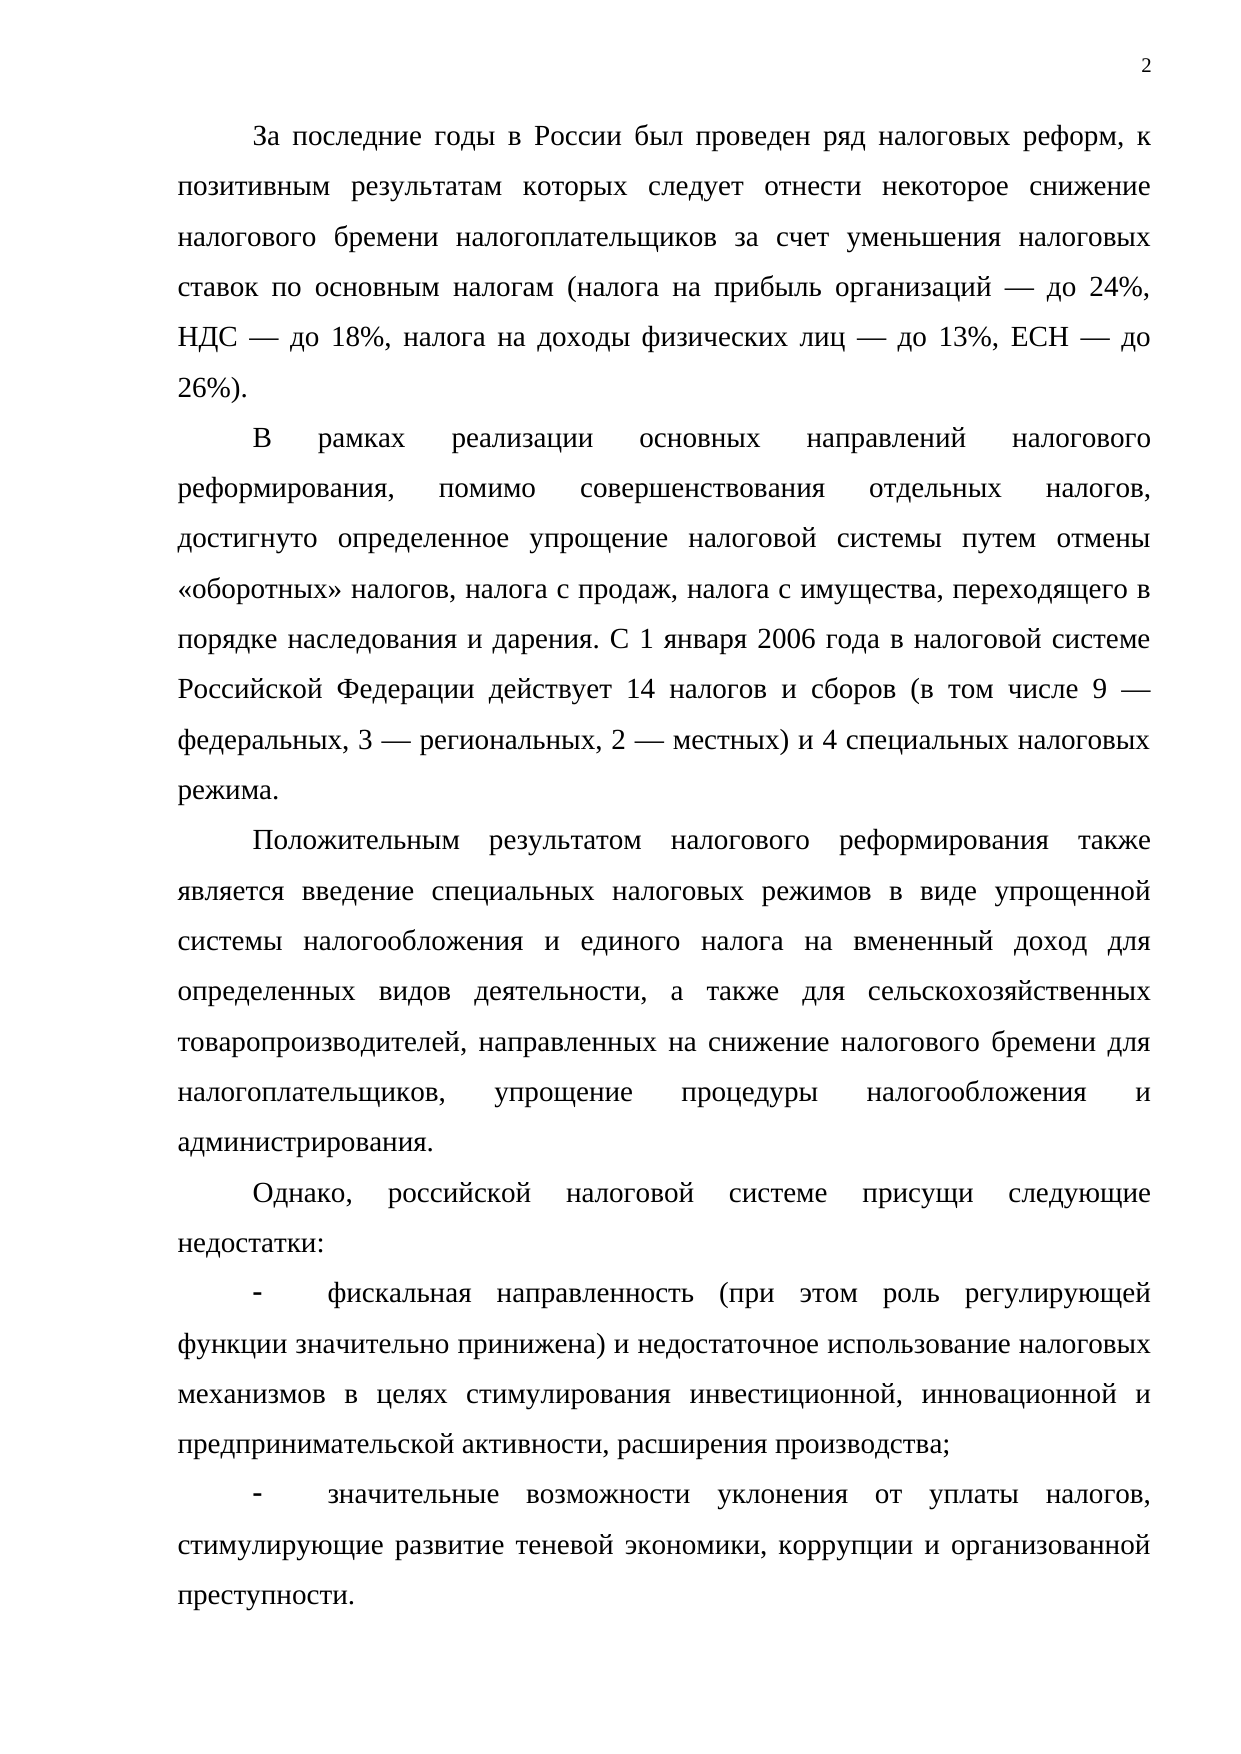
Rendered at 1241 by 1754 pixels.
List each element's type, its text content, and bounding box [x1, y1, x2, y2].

text За последние годы в России был проведен ряд налоговых реформ, к позитивным результатам которых следует отнести некоторое снижение налогового бремени налогоплательщиков за счет уменьшения налоговых ставок по основным налогам (налога на прибыль организаций — до 24%, НДС — до 18%, налога на доходы физических лиц — до 13%, ЕСН — до 26%). [177, 118, 1152, 403]
list значительные возможности уклонения от уплаты налогов, стимулирующие развитие теневой экономики, коррупции и организованной преступности. [177, 1477, 1152, 1611]
text Положительным результатом налогового реформирования также является введение специальных налоговых режимов в виде упрощенной системы налогообложения и единого налога на вмененный доход для определенных видов деятельности, а также для сельскохозяйственных товаропроизводителей, направленных на снижение налогового бремени для налогоплательщиков, упрощение процедуры налогообложения и администрирования. [177, 822, 1152, 1158]
text Однако, российской налоговой системе присущи следующие недостатки: [177, 1175, 1152, 1258]
text В рамках реализации основных направлений налогового реформирования, помимо совершенствования отдельных налогов, достигнуто определенное упрощение налоговой системы путем отмены «оборотных» налогов, налога с продаж, налога с имущества, переходящего в порядке наследования и дарения. С 1 января 2006 года в налоговой системе Российской Федерации действует 14 налогов и сборов (в том числе 9 — федеральных, 3 — региональных, 2 — местных) и 4 специальных налоговых режима. [177, 420, 1152, 806]
list фискальная направленность (при этом роль регулирующей функции значительно принижена) и недостаточное использование налоговых механизмов в целях стимулирования инвестиционной, инновационной и предпринимательской активности, расширения производства; [177, 1275, 1152, 1460]
